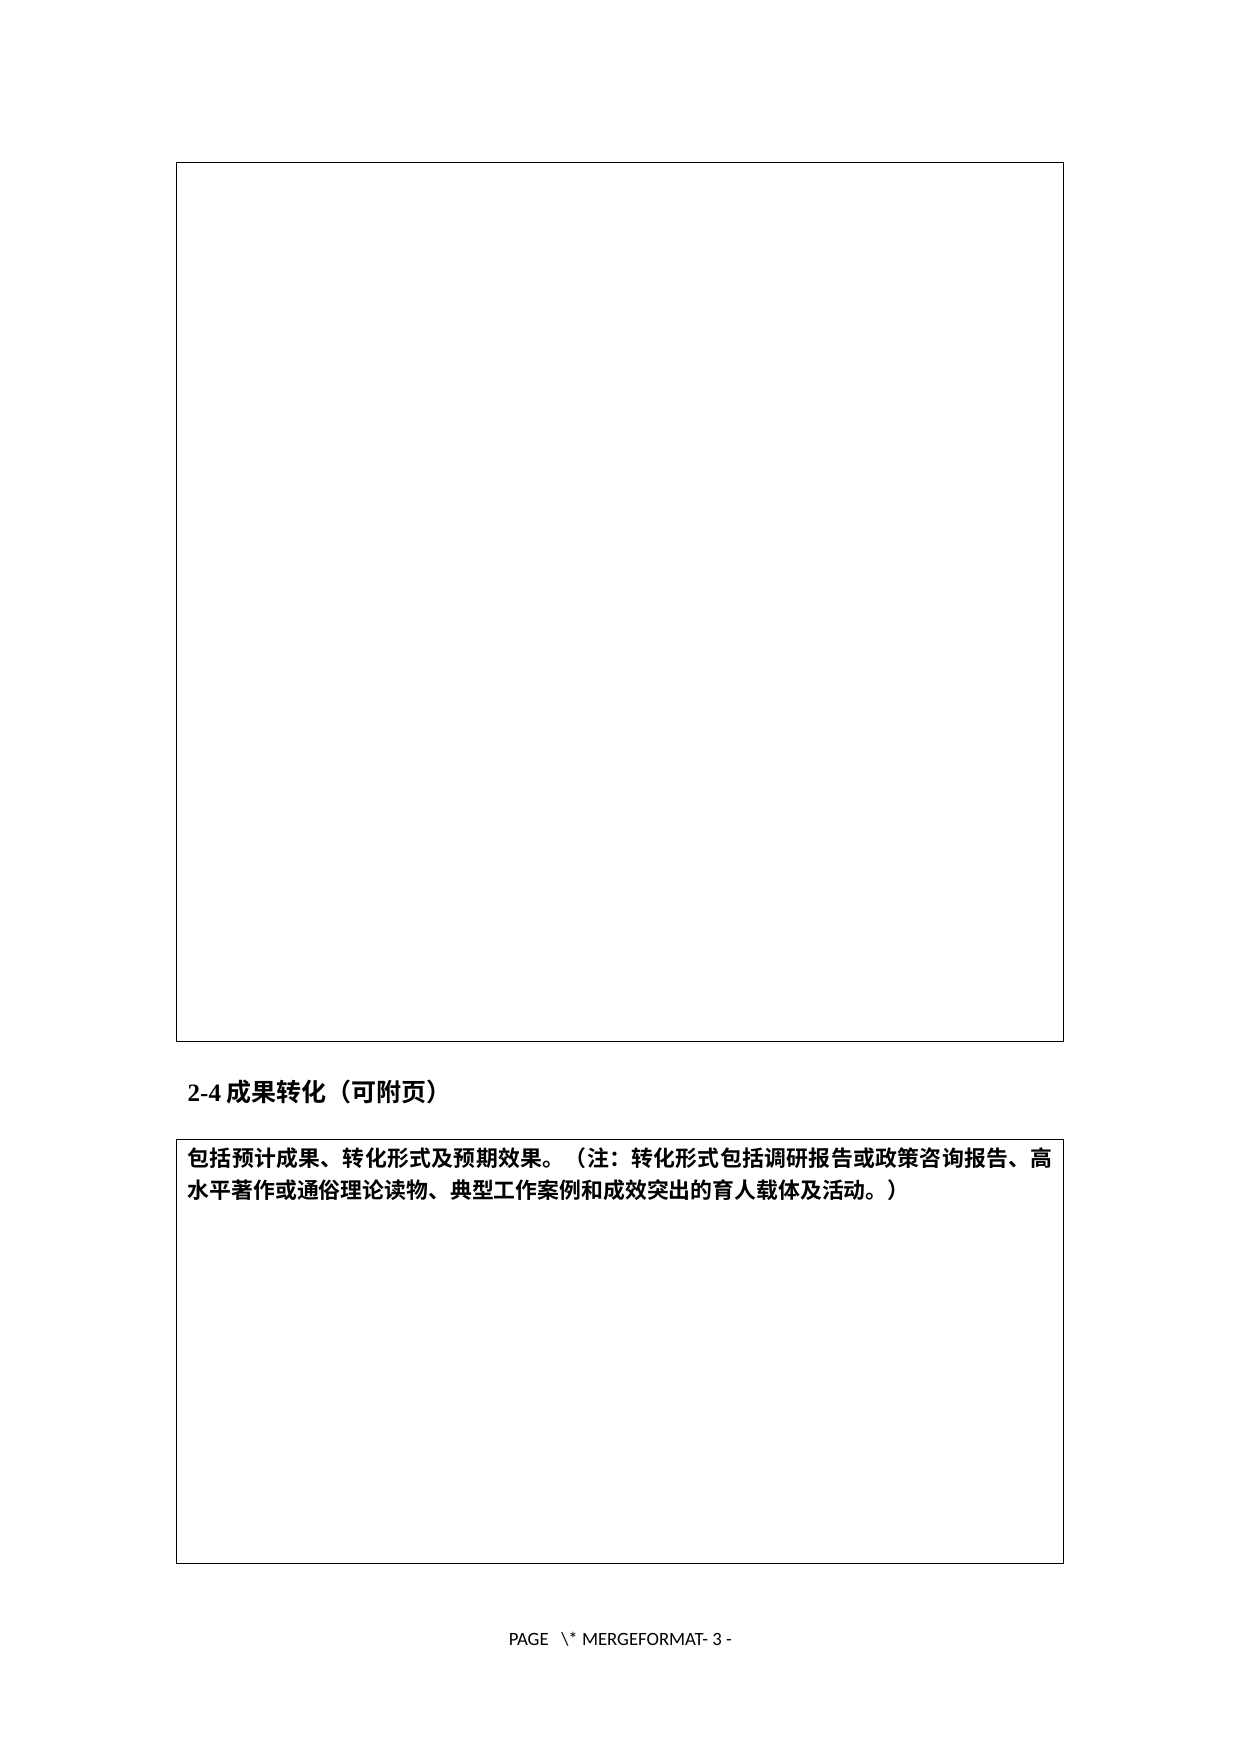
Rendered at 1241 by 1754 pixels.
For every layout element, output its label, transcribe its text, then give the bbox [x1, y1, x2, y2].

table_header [177, 1140, 1063, 1563]
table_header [177, 163, 1063, 1041]
text 2-4成果转化（可附页） [187, 1058, 1053, 1123]
